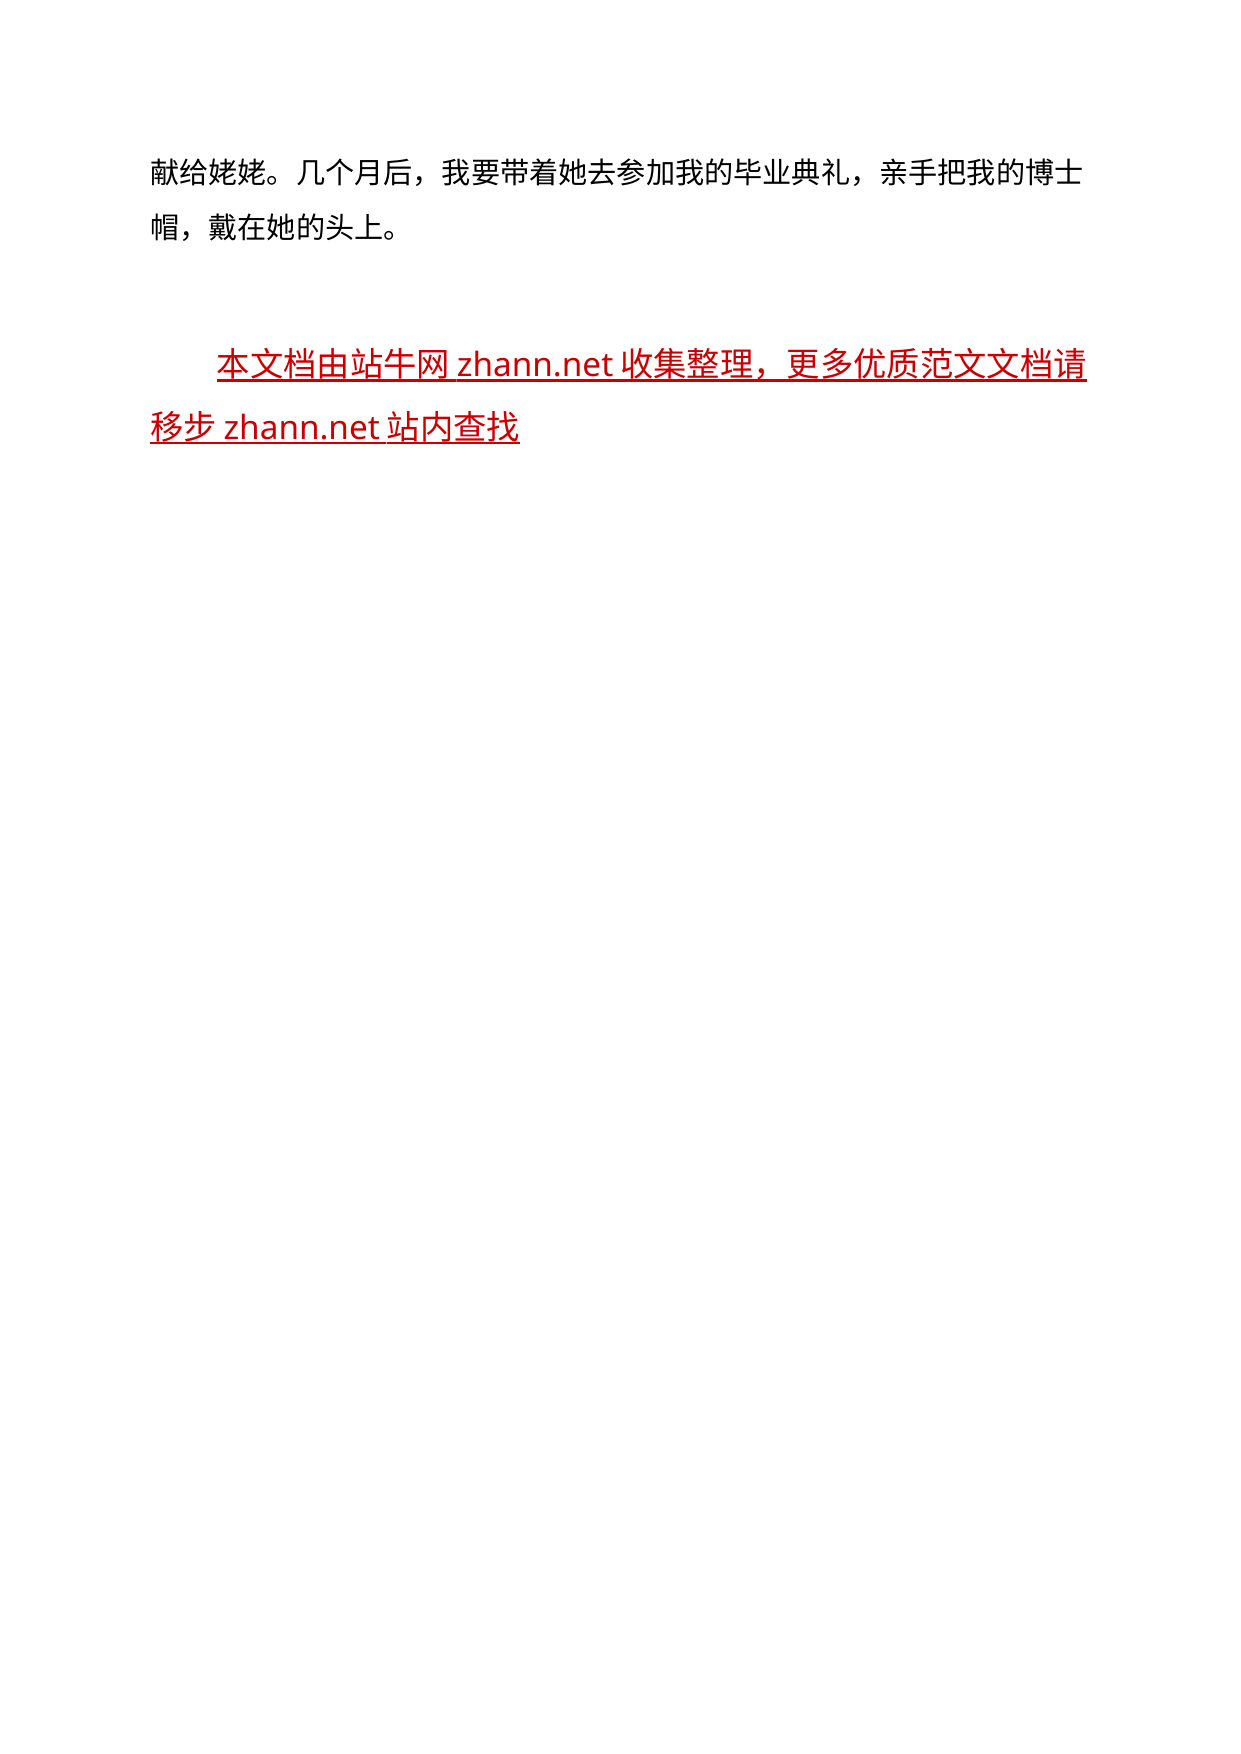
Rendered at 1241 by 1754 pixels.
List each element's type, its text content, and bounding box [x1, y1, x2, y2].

text 本文档由站牛网zhann.net收集整理，更多优质范文文档请移步zhann.net站内查找 [150, 338, 1090, 449]
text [150, 150, 1090, 247]
